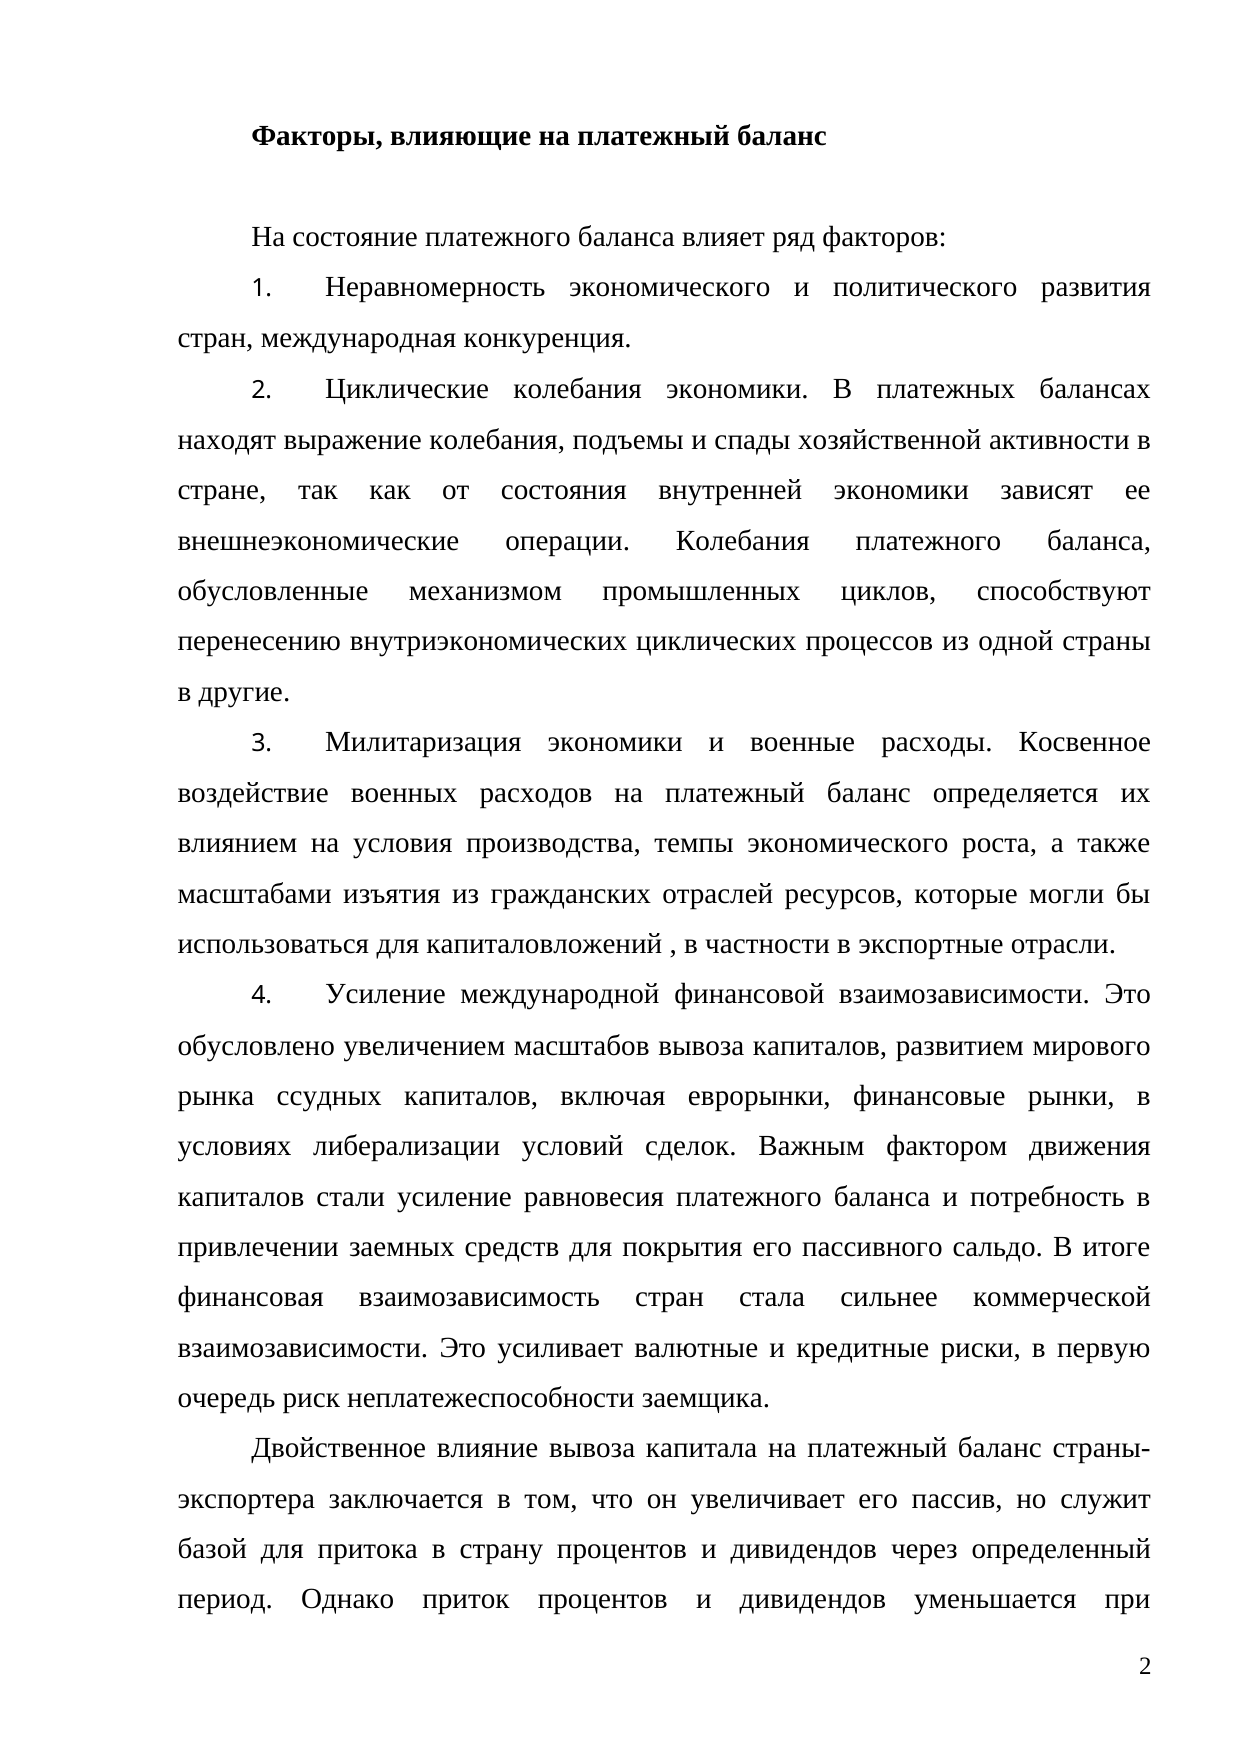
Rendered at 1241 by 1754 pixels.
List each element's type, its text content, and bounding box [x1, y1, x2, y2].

list Милитаризация экономики и военные расходы. Косвенное воздействие военных расходов на платежный баланс определяется их влиянием на условия производства, темпы экономического роста, а также масштабами изъятия из гражданских отраслей ресурсов, которые могли бы использоваться для капиталовложений , в частности в экспортные отрасли. [177, 724, 1152, 960]
text Факторы, влияющие на платежный баланс [177, 118, 1152, 152]
text На состояние платежного баланса влияет ряд факторов: [177, 219, 1152, 252]
list Усиление международной финансовой взаимозависимости. Это обусловлено увеличением масштабов вывоза капиталов, развитием мирового рынка ссудных капиталов, включая еврорынки, финансовые рынки, в условиях либерализации условий сделок. Важным фактором движения капиталов стали усиление равновесия платежного баланса и потребность в привлечении заемных средств для покрытия его пассивного сальдо. В итоге финансовая взаимозависимость стран стала сильнее коммерческой взаимозависимости. Это усиливает валютные и кредитные риски, в первую очередь риск неплатежеспособности заемщика. [177, 977, 1152, 1414]
list Неравномерность экономического и политического развития стран, международная конкуренция. [177, 269, 1152, 354]
list Циклические колебания экономики. В платежных балансах находят выражение колебания, подъемы и спады хозяйственной активности в стране, так как от состояния внутренней экономики зависят ее внешнеэкономические операции. Колебания платежного баланса, обусловленные механизмом промышленных циклов, способствуют перенесению внутриэкономических циклических процессов из одной страны в другие. [177, 371, 1152, 707]
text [177, 1430, 1152, 1615]
